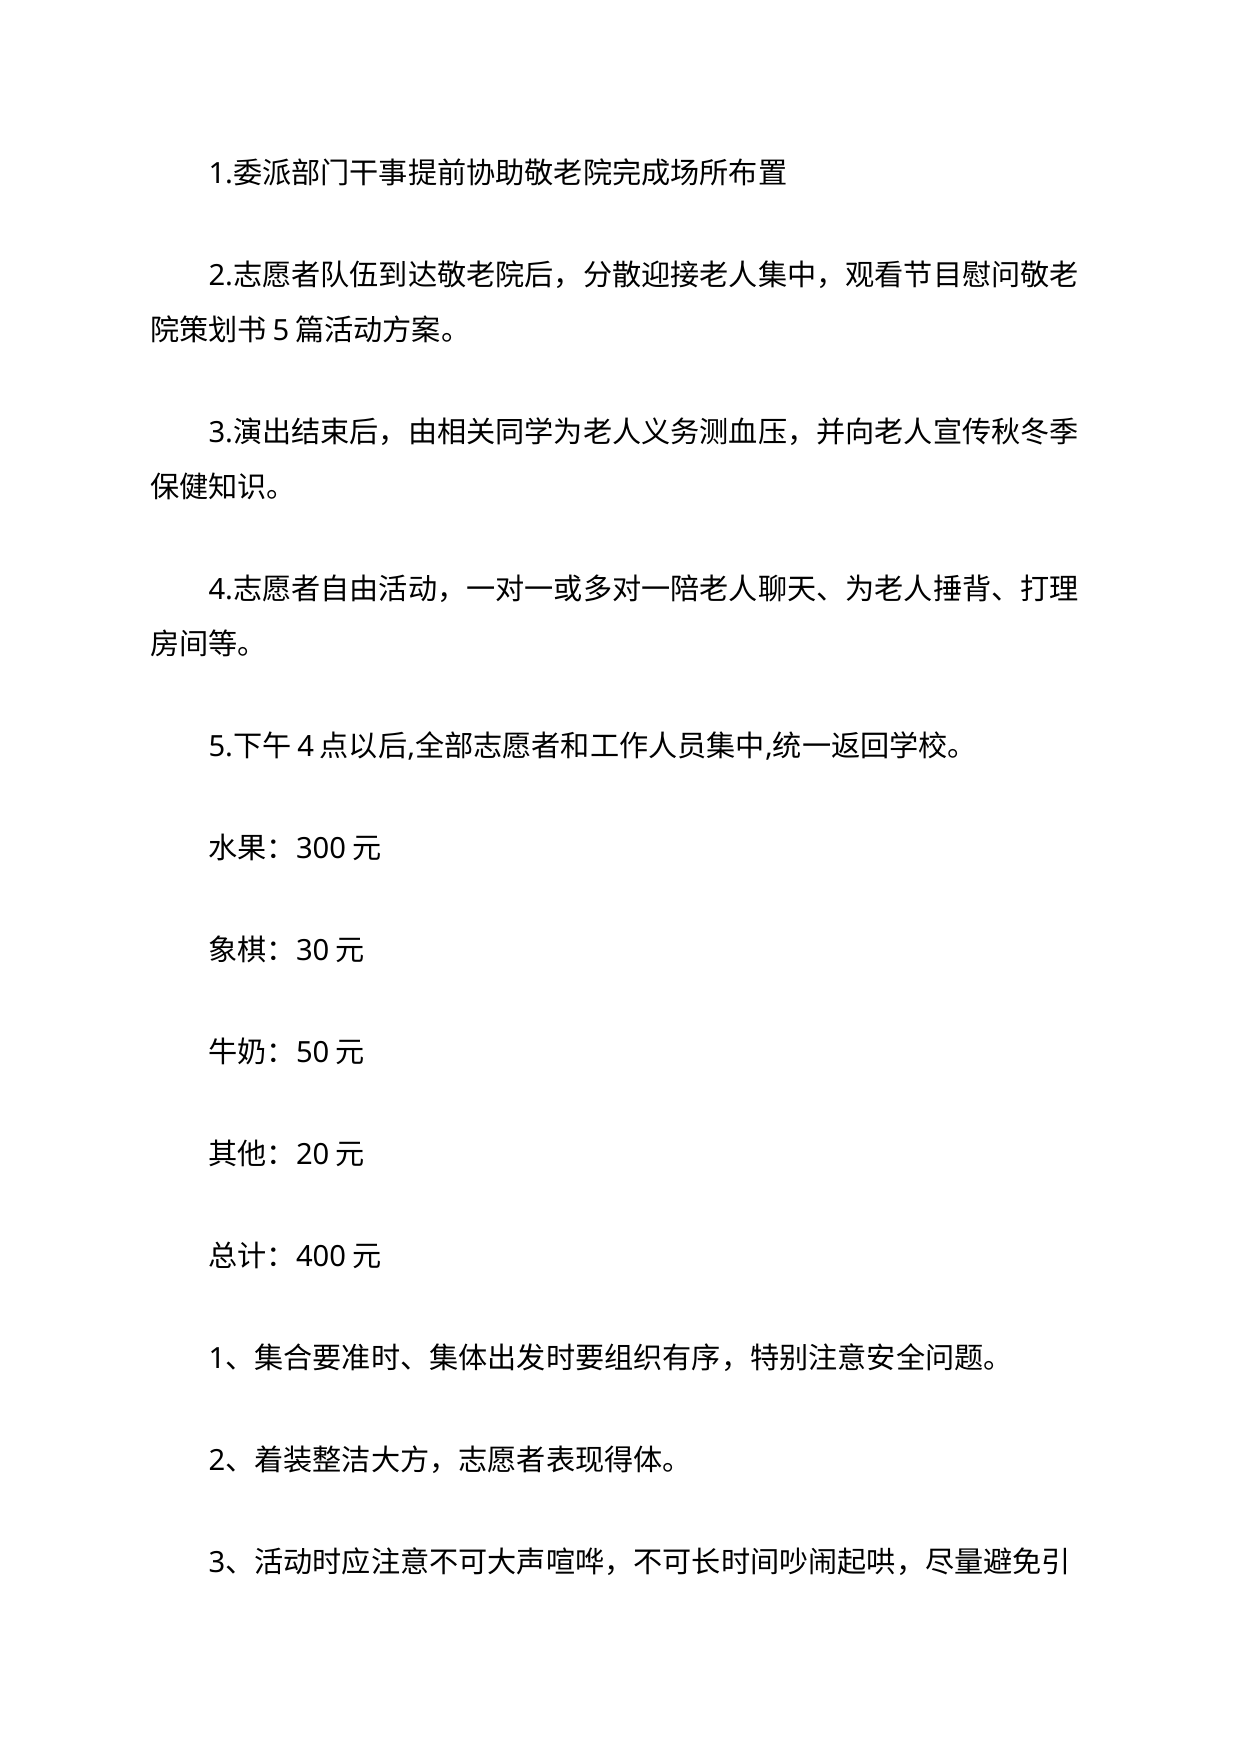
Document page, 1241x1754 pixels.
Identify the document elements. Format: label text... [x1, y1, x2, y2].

text 5.下午4点以后,全部志愿者和工作人员集中,统一返回学校。 [150, 722, 1090, 765]
text 水果：300元 [150, 824, 1090, 867]
text 其他：20元 [150, 1130, 1090, 1173]
text 1.委派部门干事提前协助敬老院完成场所布置 [150, 150, 1090, 192]
text 3.演出结束后，由相关同学为老人义务测血压，并向老人宣传秋冬季保健知识。 [150, 409, 1090, 506]
text 象棋：30元 [150, 926, 1090, 969]
text 2、着装整洁大方，志愿者表现得体。 [150, 1436, 1090, 1479]
text 总计：400元 [150, 1232, 1090, 1275]
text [150, 1538, 1090, 1581]
text 2.志愿者队伍到达敬老院后，分散迎接老人集中，观看节目慰问敬老院策划书5篇活动方案。 [150, 252, 1090, 349]
text 牛奶：50元 [150, 1028, 1090, 1071]
text 1、集合要准时、集体出发时要组织有序，特别注意安全问题。 [150, 1334, 1090, 1377]
text 4.志愿者自由活动，一对一或多对一陪老人聊天、为老人捶背、打理房间等。 [150, 566, 1090, 663]
